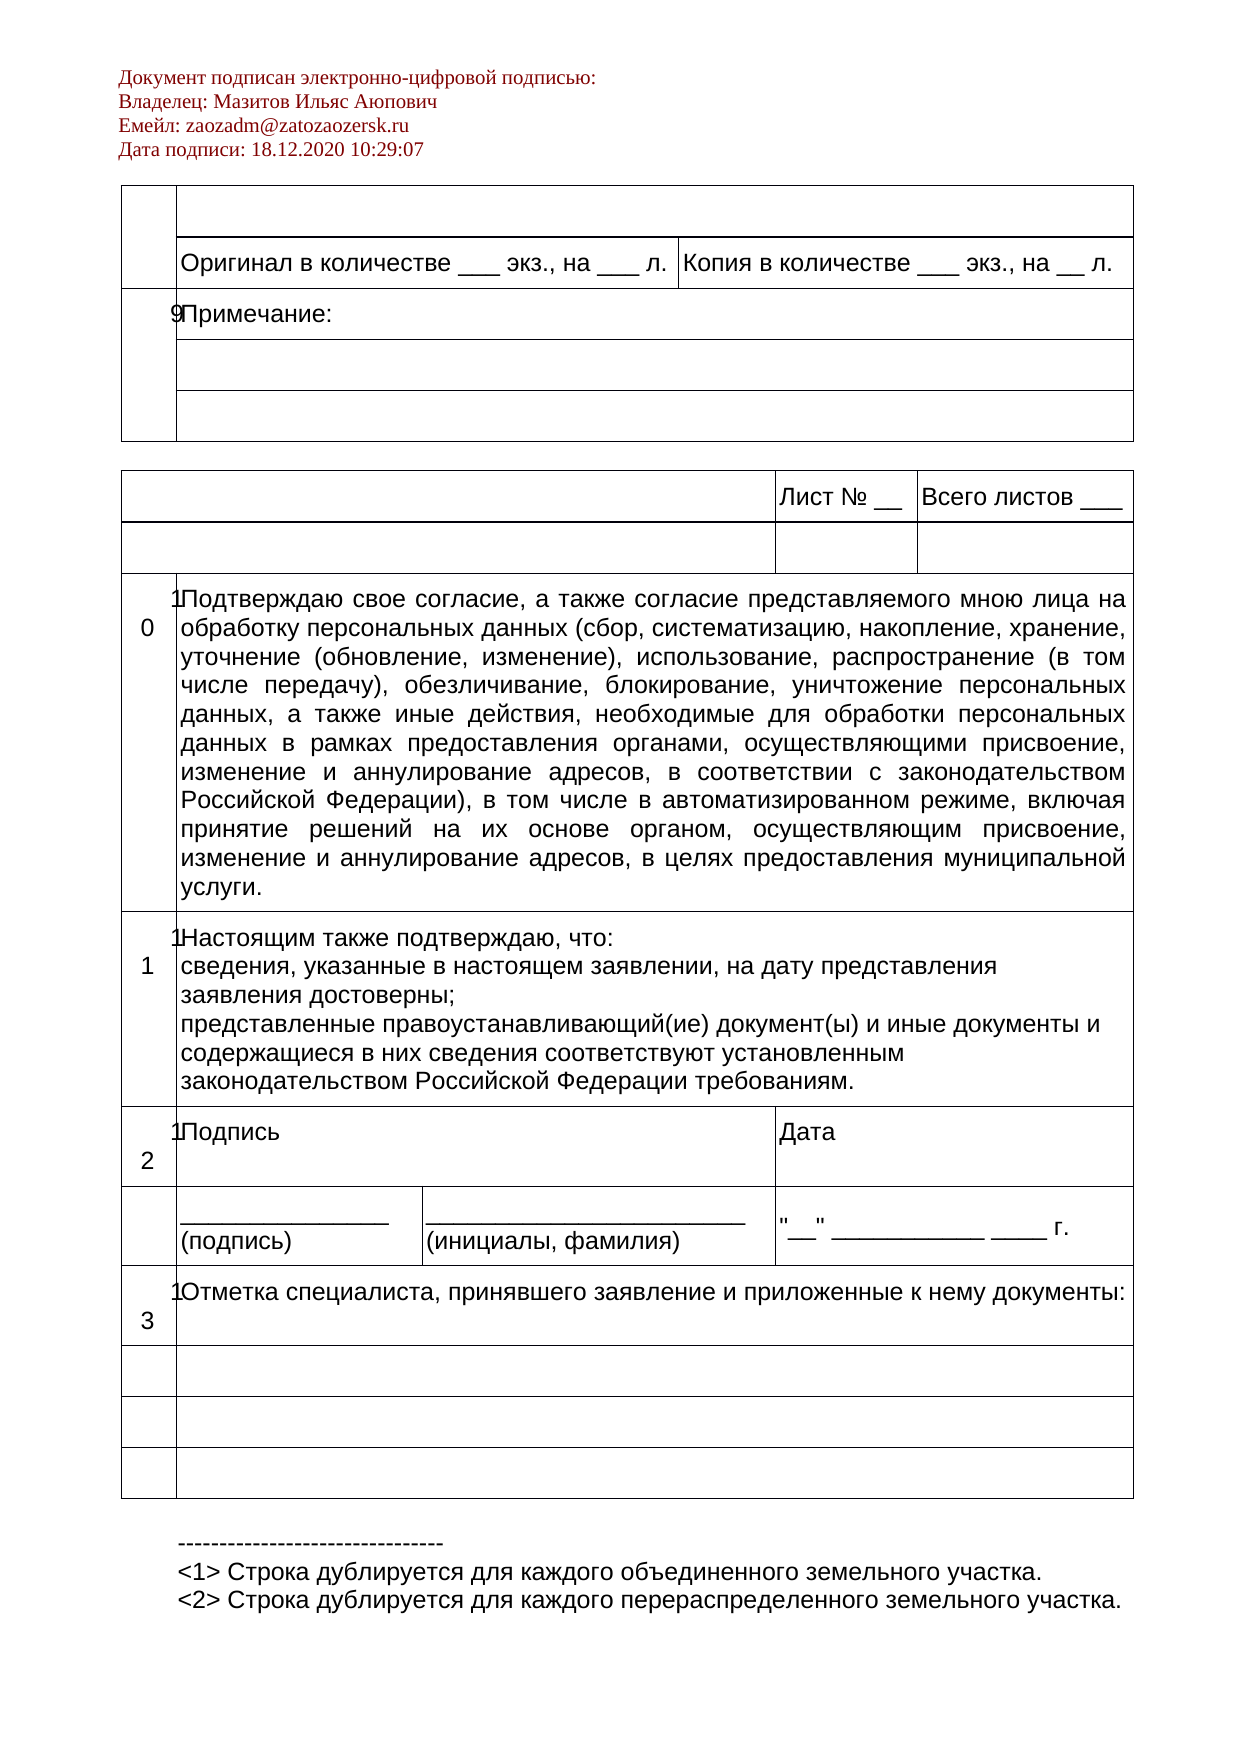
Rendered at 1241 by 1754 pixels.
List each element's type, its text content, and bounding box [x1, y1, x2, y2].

table_cell Дата [776, 1107, 1133, 1186]
text <1> Строка дублируется для каждого объединенного земельного участка. [118, 1557, 1152, 1586]
table_cell 9 [122, 289, 176, 441]
table_cell 10 [122, 574, 176, 911]
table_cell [177, 238, 678, 287]
table_cell [177, 1397, 1133, 1447]
table_cell _______________ (подпись) [177, 1187, 422, 1265]
table_cell [177, 340, 1133, 389]
table_cell [177, 186, 1133, 236]
table_cell Подпись [177, 1107, 775, 1186]
table_cell "__" ___________ ____ г. [776, 1187, 1133, 1265]
table_cell 11 [122, 912, 176, 1106]
text <2> Строка дублируется для каждого перераспределенного земельного участка. [118, 1586, 1152, 1614]
table_cell [122, 1448, 176, 1498]
table_cell [776, 523, 917, 572]
table_cell Примечание: [177, 289, 1133, 338]
table_cell [918, 523, 1133, 572]
table_header [122, 471, 775, 521]
table_cell 12 [122, 1107, 176, 1186]
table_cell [679, 238, 1133, 287]
table_cell [122, 1346, 176, 1396]
table_cell [122, 1187, 176, 1265]
table_header Всего листов ___ [918, 471, 1133, 521]
table_cell [177, 391, 1133, 441]
table_cell [122, 1397, 176, 1447]
table_cell Настоящим также подтверждаю, что: сведения, указанные в настоящем заявлении, на дату представления заявления достоверны; представленные правоустанавливающий(ие) документ(ы) и иные документы и содержащиеся в них сведения соответствуют установленным законодательством Российской Федерации требованиям. [177, 912, 1133, 1106]
table_cell [122, 523, 775, 572]
table_cell [177, 1346, 1133, 1396]
table_cell Отметка специалиста, принявшего заявление и приложенные к нему документы: [177, 1266, 1133, 1345]
table_cell Подтверждаю свое согласие, а также согласие представляемого мною лица на обработку персональных данных (сбор, систематизацию, накопление, хранение, уточнение (обновление, изменение), использование, распространение (в том числе передачу), обезличивание, блокирование, уничтожение персональных данных, а также иные действия, необходимые для обработки персональных данных в рамках предоставления органами, осуществляющими присвоение, изменение и аннулирование адресов, в соответствии с законодательством Российской Федерации), в том числе в автоматизированном режиме, включая принятие решений на их основе органом, осуществляющим присвоение, изменение и аннулирование адресов, в целях предоставления муниципальной услуги. [177, 574, 1133, 911]
table_header Лист № __ [776, 471, 917, 521]
text -------------------------------- [118, 1528, 1152, 1557]
table_cell _______________________ (инициалы, фамилия) [423, 1187, 775, 1265]
table_cell 13 [122, 1266, 176, 1345]
table_cell [177, 1448, 1133, 1498]
